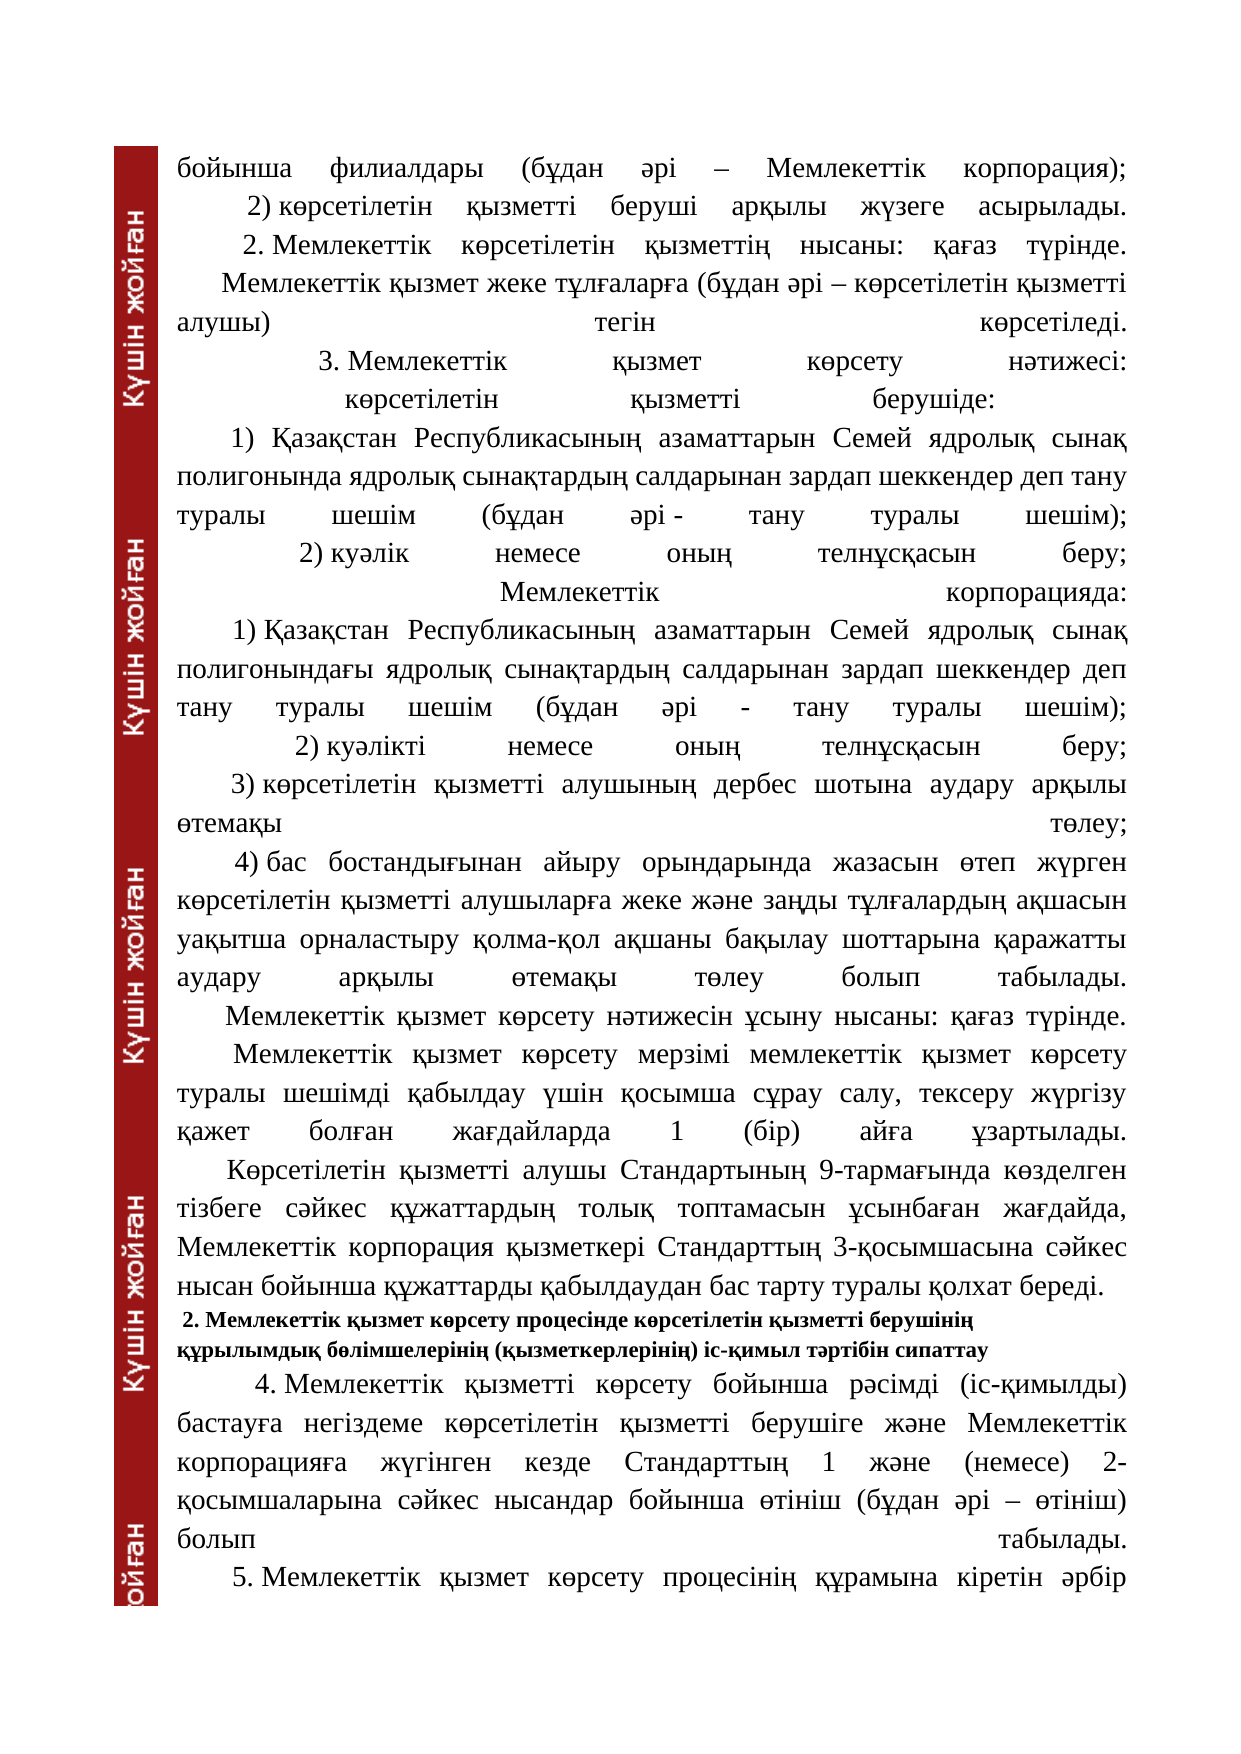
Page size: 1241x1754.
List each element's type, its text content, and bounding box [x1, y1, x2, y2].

picture [114, 1593, 158, 1606]
picture [114, 146, 158, 150]
picture [114, 1301, 158, 1306]
picture [114, 1363, 158, 1367]
text 2. Мемлекеттік қызмет көрсету процесінде көрсетілетін қызметті берушінің құрылымдық бөлімшелерінің (қызметкерлерінің) іс-қимыл тәртібін сипаттау [112, 1306, 1128, 1363]
